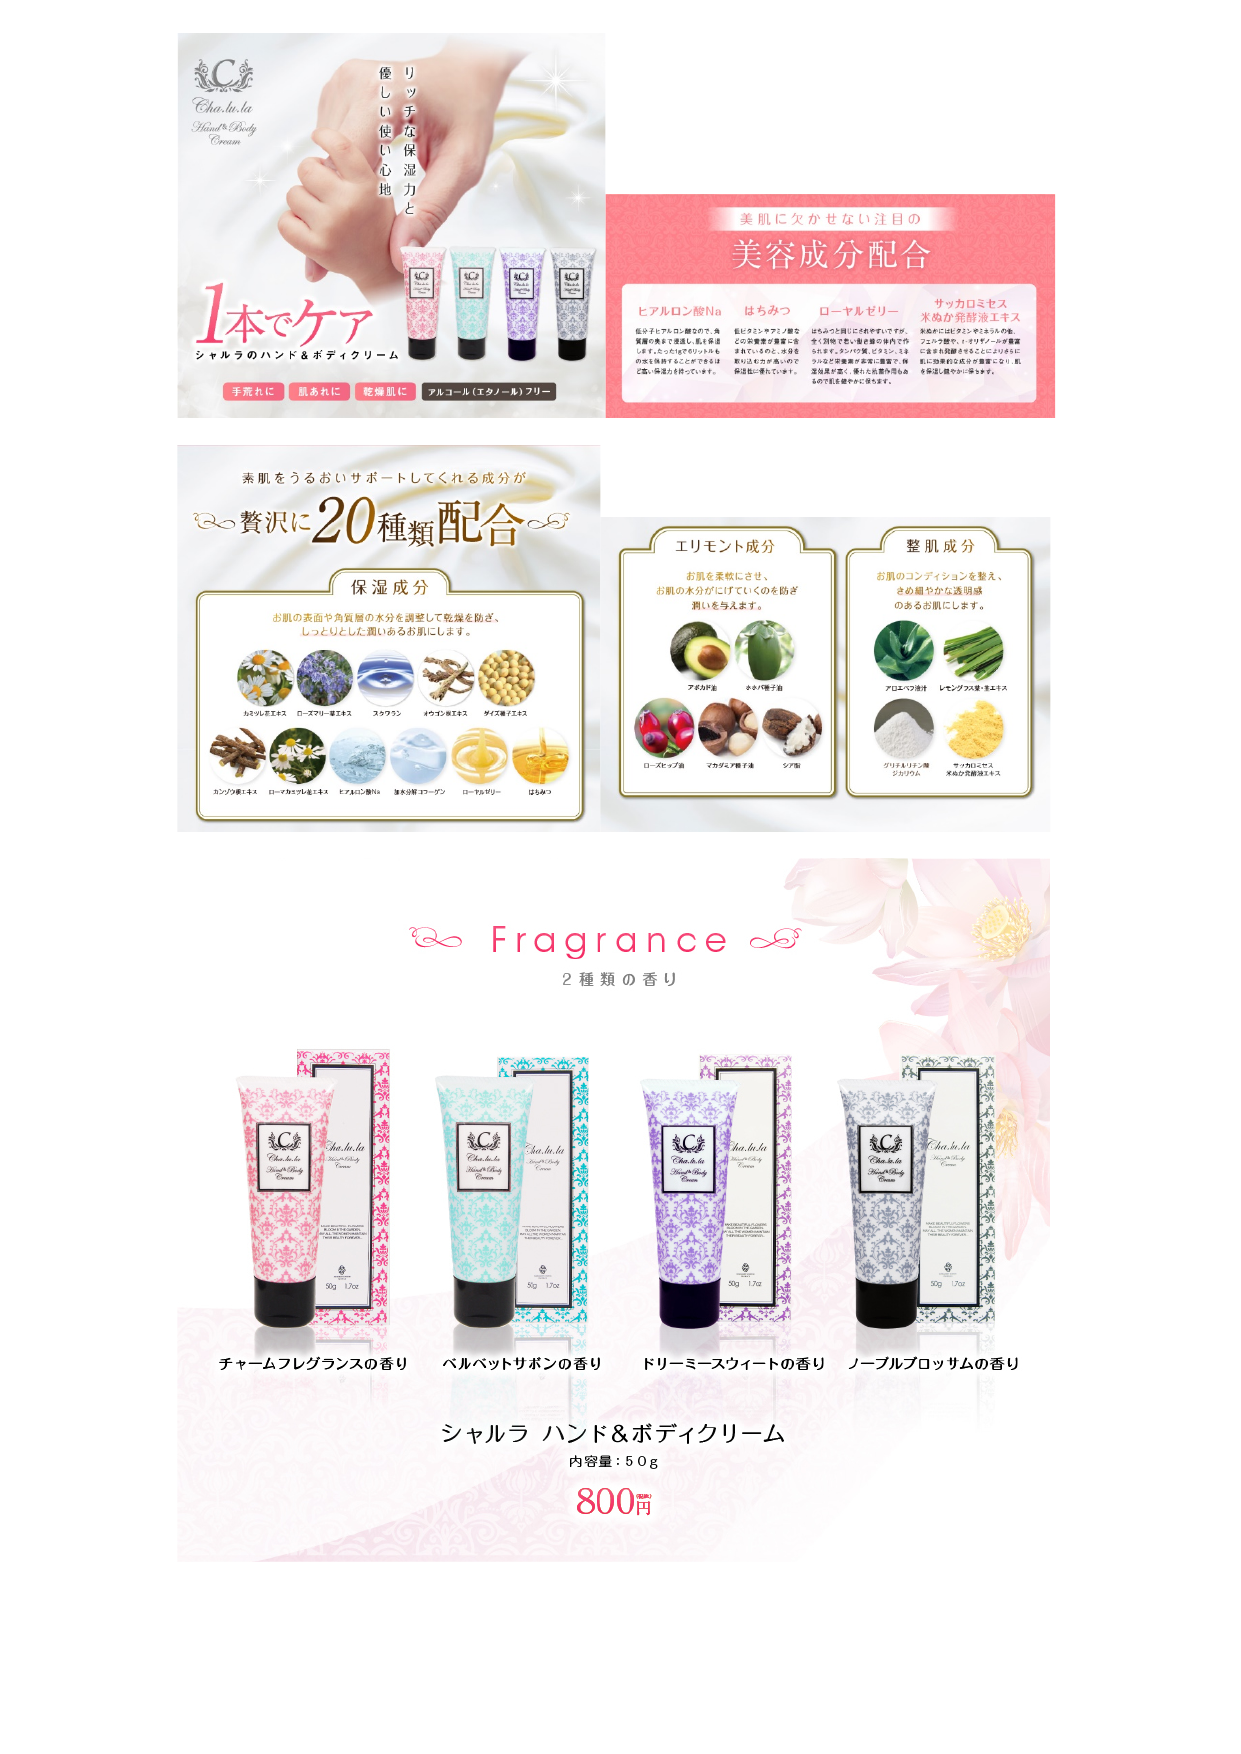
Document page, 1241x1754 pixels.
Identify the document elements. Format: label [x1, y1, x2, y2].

picture [177, 33, 1056, 418]
picture [177, 445, 1051, 832]
picture [177, 858, 1050, 1562]
